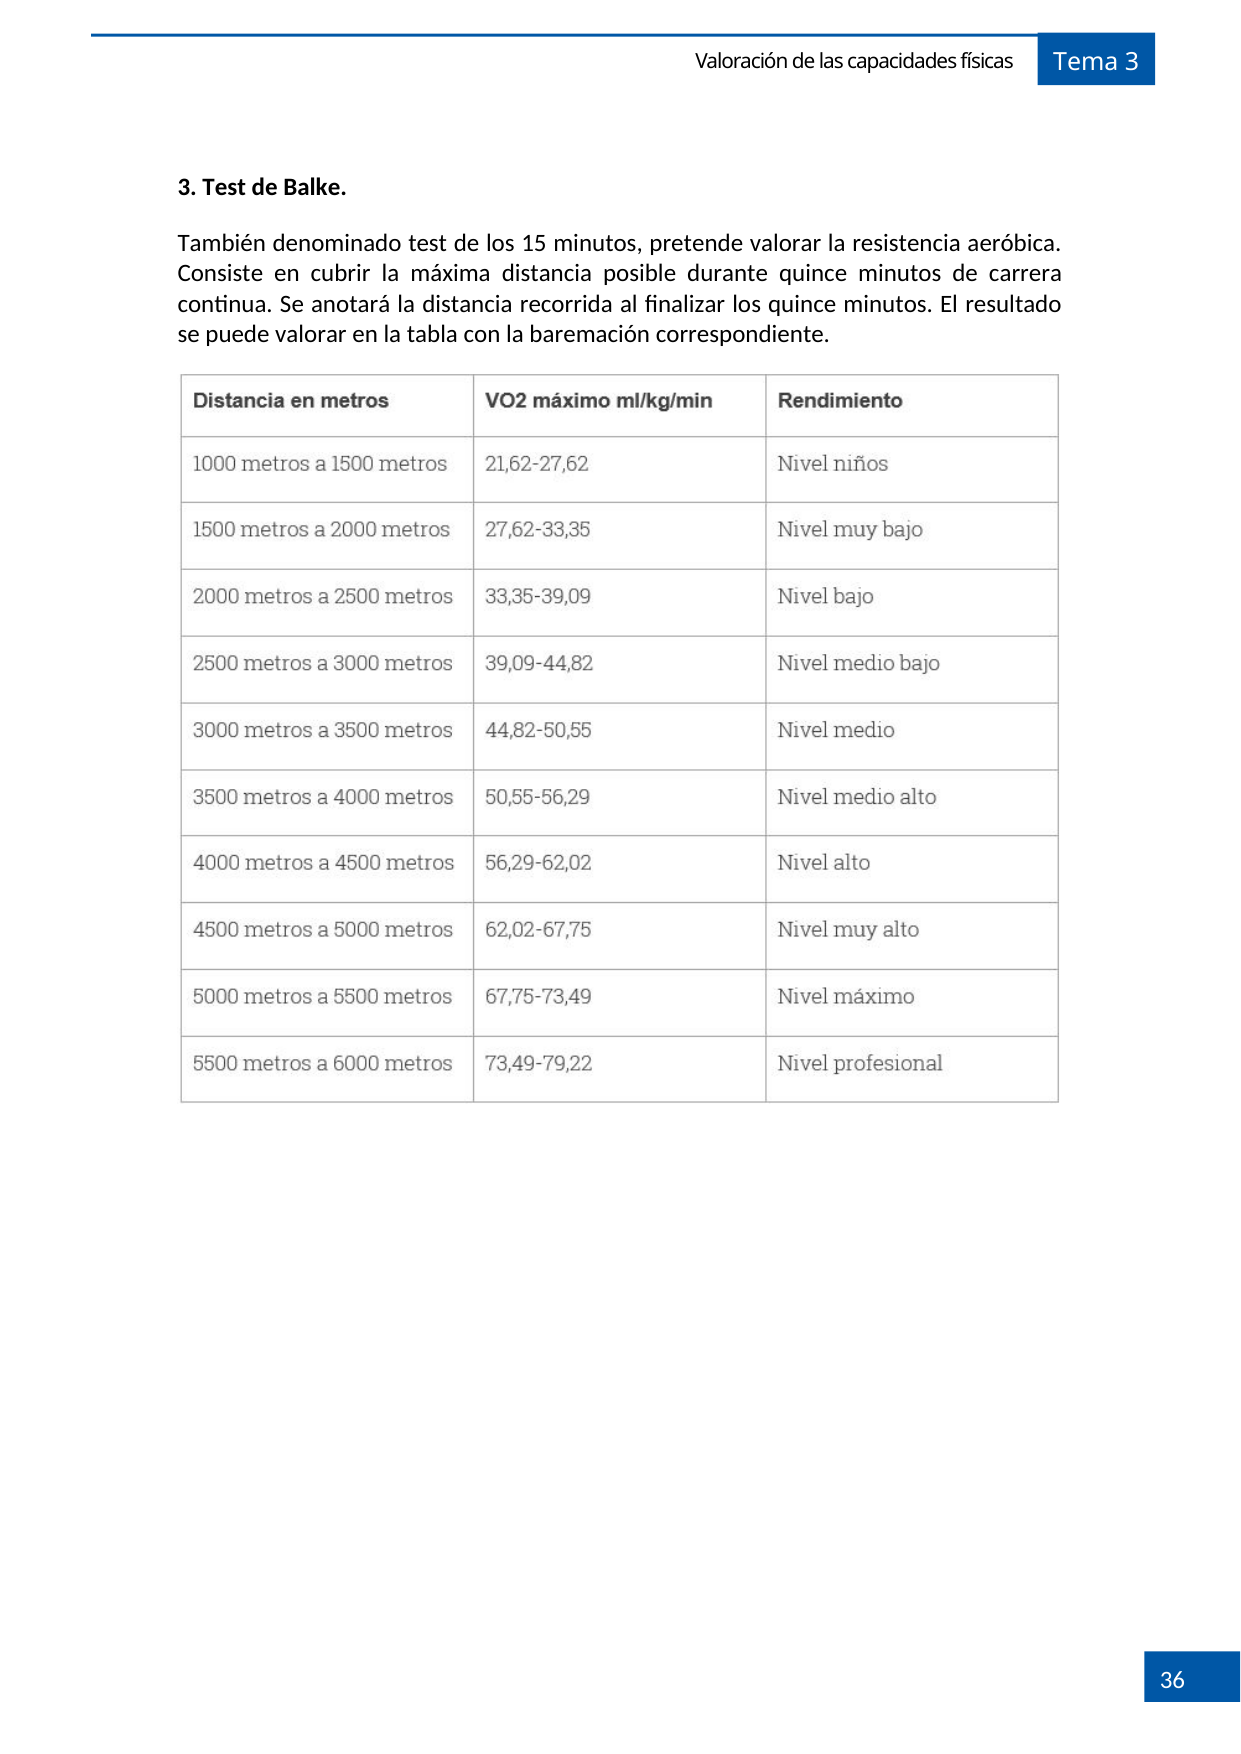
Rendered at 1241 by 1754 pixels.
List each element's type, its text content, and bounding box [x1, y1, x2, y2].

text 3. Test de Balke. [177, 171, 1063, 202]
text También denominado test de los 15 minutos, pretende valorar la resistencia aeróbica. Consiste en cubrir la máxima distancia posible durante quince minutos de carrera continua. Se anotará la distancia recorrida al finalizar los quince minutos. El resultado se puede valorar en la tabla con la baremación correspondiente. [177, 227, 1063, 349]
picture [177, 374, 1063, 1104]
